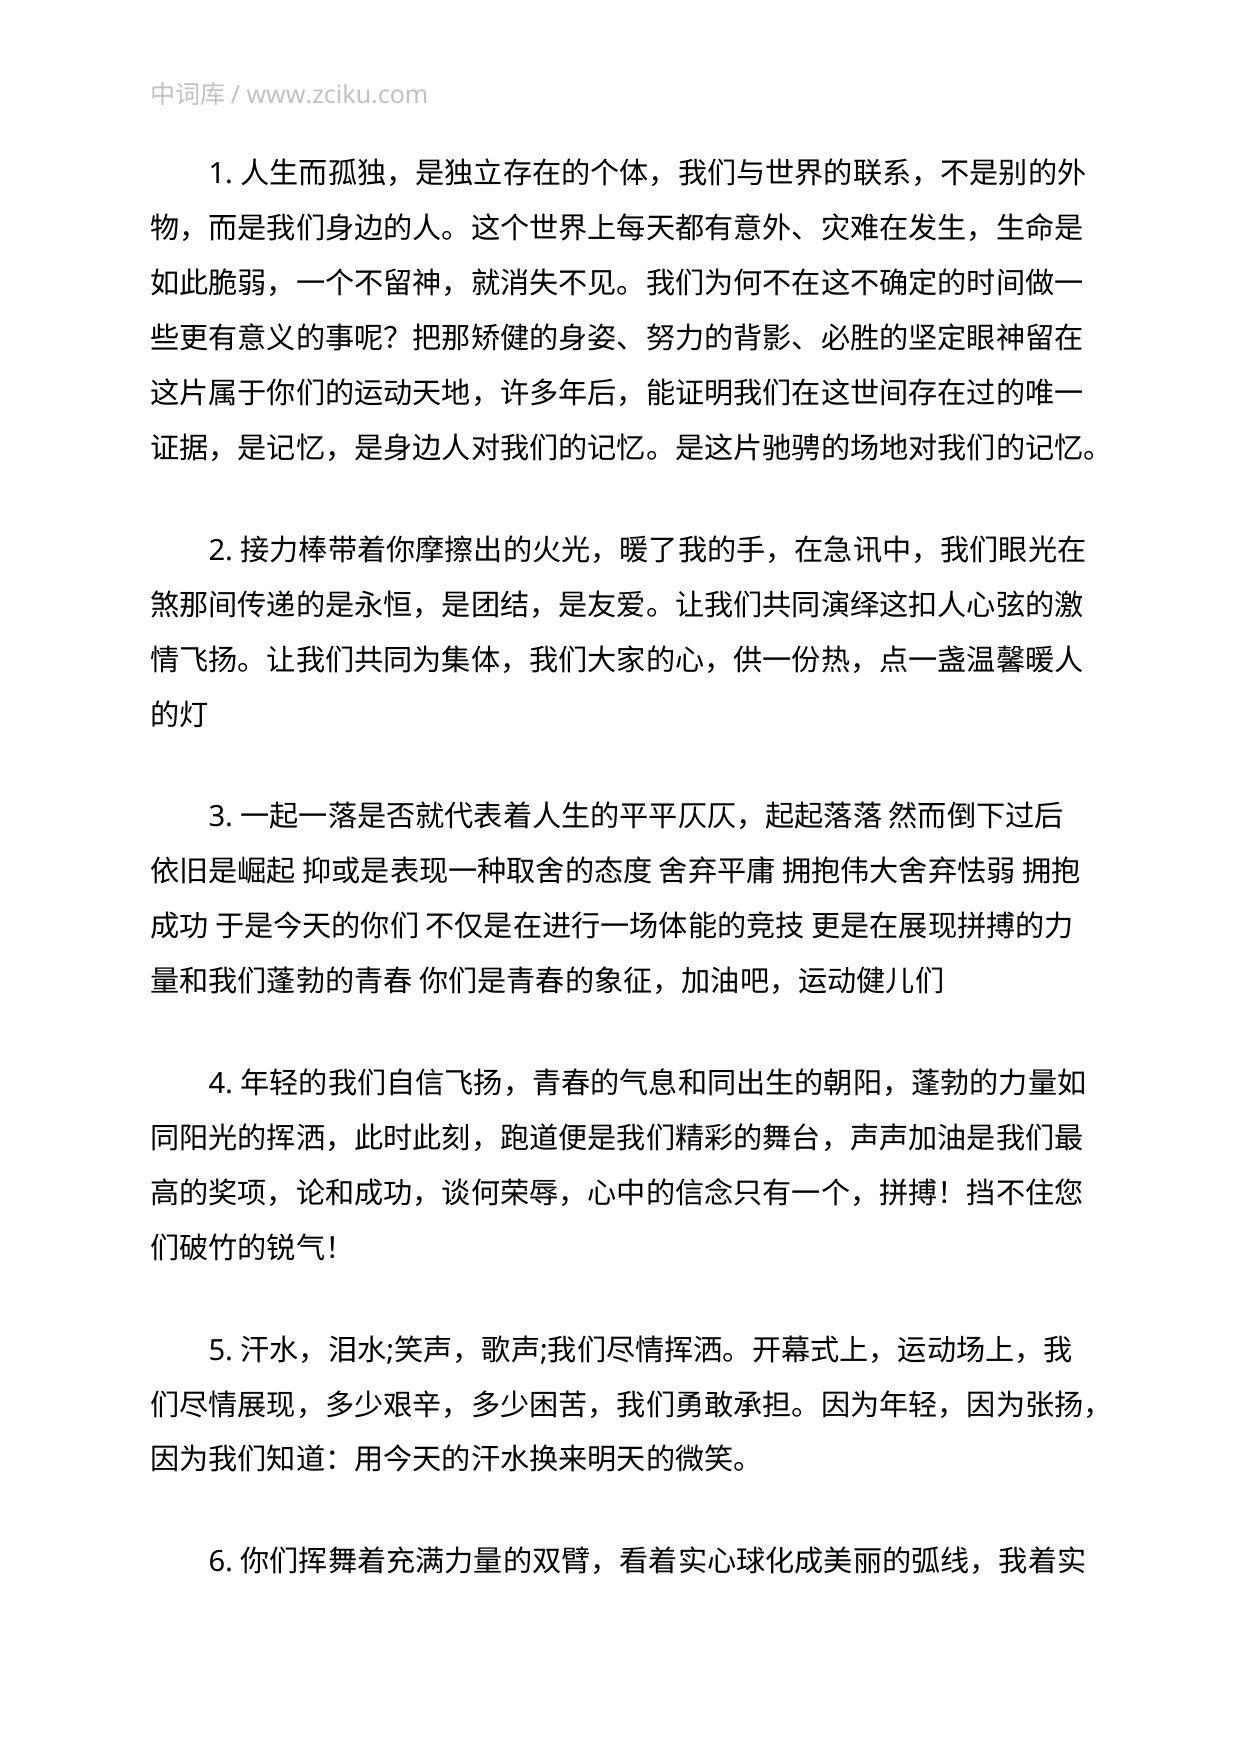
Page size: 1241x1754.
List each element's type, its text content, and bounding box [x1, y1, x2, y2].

text 3. 一起一落是否就代表着人生的平平仄仄，起起落落 然而倒下过后依旧是崛起 抑或是表现一种取舍的态度 舍弃平庸 拥抱伟大舍弃怯弱 拥抱成功 于是今天的你们 不仅是在进行一场体能的竞技 更是在展现拼搏的力量和我们蓬勃的青春 你们是青春的象征，加油吧，运动健儿们 [150, 793, 1090, 1000]
text 2. 接力棒带着你摩擦出的火光，暖了我的手，在急讯中，我们眼光在煞那间传递的是永恒，是团结，是友爱。让我们共同演绎这扣人心弦的激情飞扬。让我们共同为集体，我们大家的心，供一份热，点一盏温馨暖人的灯 [150, 526, 1090, 733]
text 4. 年轻的我们自信飞扬，青春的气息和同出生的朝阳，蓬勃的力量如同阳光的挥洒，此时此刻，跑道便是我们精彩的舞台，声声加油是我们最高的奖项，论和成功，谈何荣辱，心中的信念只有一个，拼搏！挡不住您们破竹的锐气！ [150, 1059, 1090, 1267]
text 1. 人生而孤独，是独立存在的个体，我们与世界的联系，不是别的外物，而是我们身边的人。这个世界上每天都有意外、灾难在发生，生命是如此脆弱，一个不留神，就消失不见。我们为何不在这不确定的时间做一些更有意义的事呢？把那矫健的身姿、努力的背影、必胜的坚定眼神留在这片属于你们的运动天地，许多年后，能证明我们在这世间存在过的唯一证据，是记忆，是身边人对我们的记忆。是这片驰骋的场地对我们的记忆。 [150, 150, 1090, 467]
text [150, 1538, 1090, 1580]
text 5. 汗水，泪水;笑声，歌声;我们尽情挥洒。开幕式上，运动场上，我们尽情展现，多少艰辛，多少困苦，我们勇敢承担。因为年轻，因为张扬，因为我们知道：用今天的汗水换来明天的微笑。 [150, 1326, 1090, 1478]
